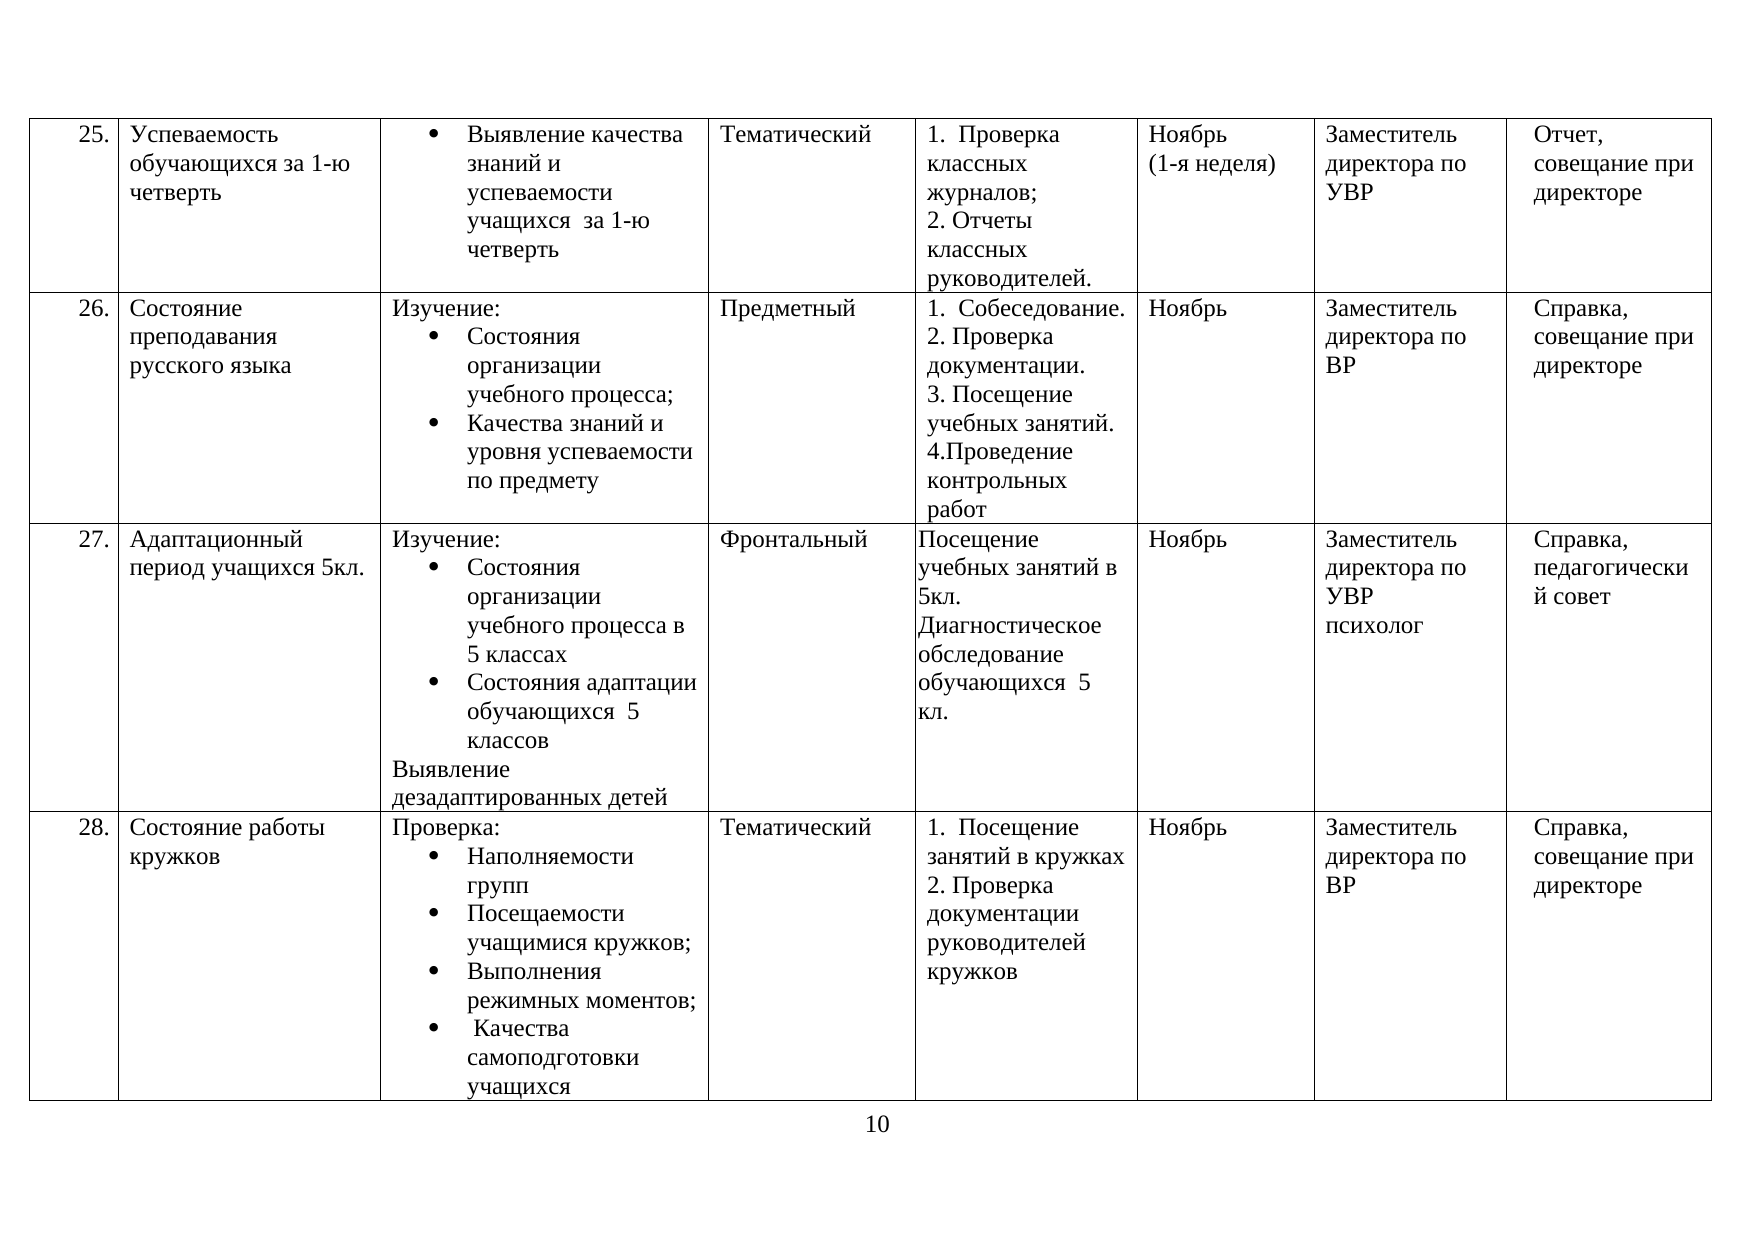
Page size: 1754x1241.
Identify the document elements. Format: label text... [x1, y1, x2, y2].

table_cell [30, 812, 118, 1100]
table_cell Изучение: Состояния организации учебного процесса; Качества знаний и уровня успеваемости по предмету [381, 293, 708, 523]
table_cell 1. Собеседование. 2. Проверка документации. 3. Посещение учебных занятий. 4.Проведение контрольных работ [916, 293, 1137, 523]
table_cell Фронтальный [709, 524, 915, 811]
table_cell Ноябрь [1138, 293, 1314, 523]
table_cell Ноябрь [1138, 524, 1314, 811]
table_cell Заместитель директора по УВР психолог [1315, 524, 1506, 811]
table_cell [1315, 119, 1506, 292]
table_cell Состояние преподавания русского языка [119, 293, 380, 523]
table_cell Заместитель директора по ВР [1315, 812, 1506, 1100]
table_cell Ноябрь [1138, 812, 1314, 1100]
table_cell Изучение: Состояния организации учебного процесса в 5 классах Состояния адаптации обучающихся 5 классов Выявление дезадаптированных детей [381, 524, 708, 811]
table_cell 1. Проверка классных журналов; 2. Отчеты классных руководителей. [916, 119, 1137, 292]
table_cell [30, 293, 118, 523]
table_cell [30, 524, 118, 811]
table_cell [30, 119, 118, 292]
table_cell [1507, 812, 1711, 1100]
table_cell Тематический [709, 812, 915, 1100]
table_cell Посещение учебных занятий в 5кл. Диагностическое обследование обучающихся 5 кл. [916, 524, 1137, 811]
table_cell Заместитель директора по ВР [1315, 293, 1506, 523]
table_cell Ноябрь (1-я неделя) [1138, 119, 1314, 292]
table_cell Проверка: Наполняемости групп Посещаемости учащимися кружков; Выполнения режимных моментов; Качества самоподготовки учащихся [381, 812, 708, 1100]
table_cell Предметный [709, 293, 915, 523]
table_cell 1. Посещение занятий в кружках 2. Проверка документации руководителей кружков [916, 812, 1137, 1100]
table_cell Отчет, совещание при директоре [1507, 119, 1711, 292]
table_cell Справка, совещание при директоре [1507, 293, 1711, 523]
table_cell Выявление качества знаний и успеваемости учащихся за 1-ю четверть [381, 119, 708, 292]
table_cell Справка, педагогический совет [1507, 524, 1711, 811]
table_cell Тематический [709, 119, 915, 292]
table_cell Адаптационный период учащихся 5кл. [119, 524, 380, 811]
table_cell Состояние работы кружков [119, 812, 380, 1100]
table_cell Успеваемость обучающихся за 1-ю четверть [119, 119, 380, 292]
